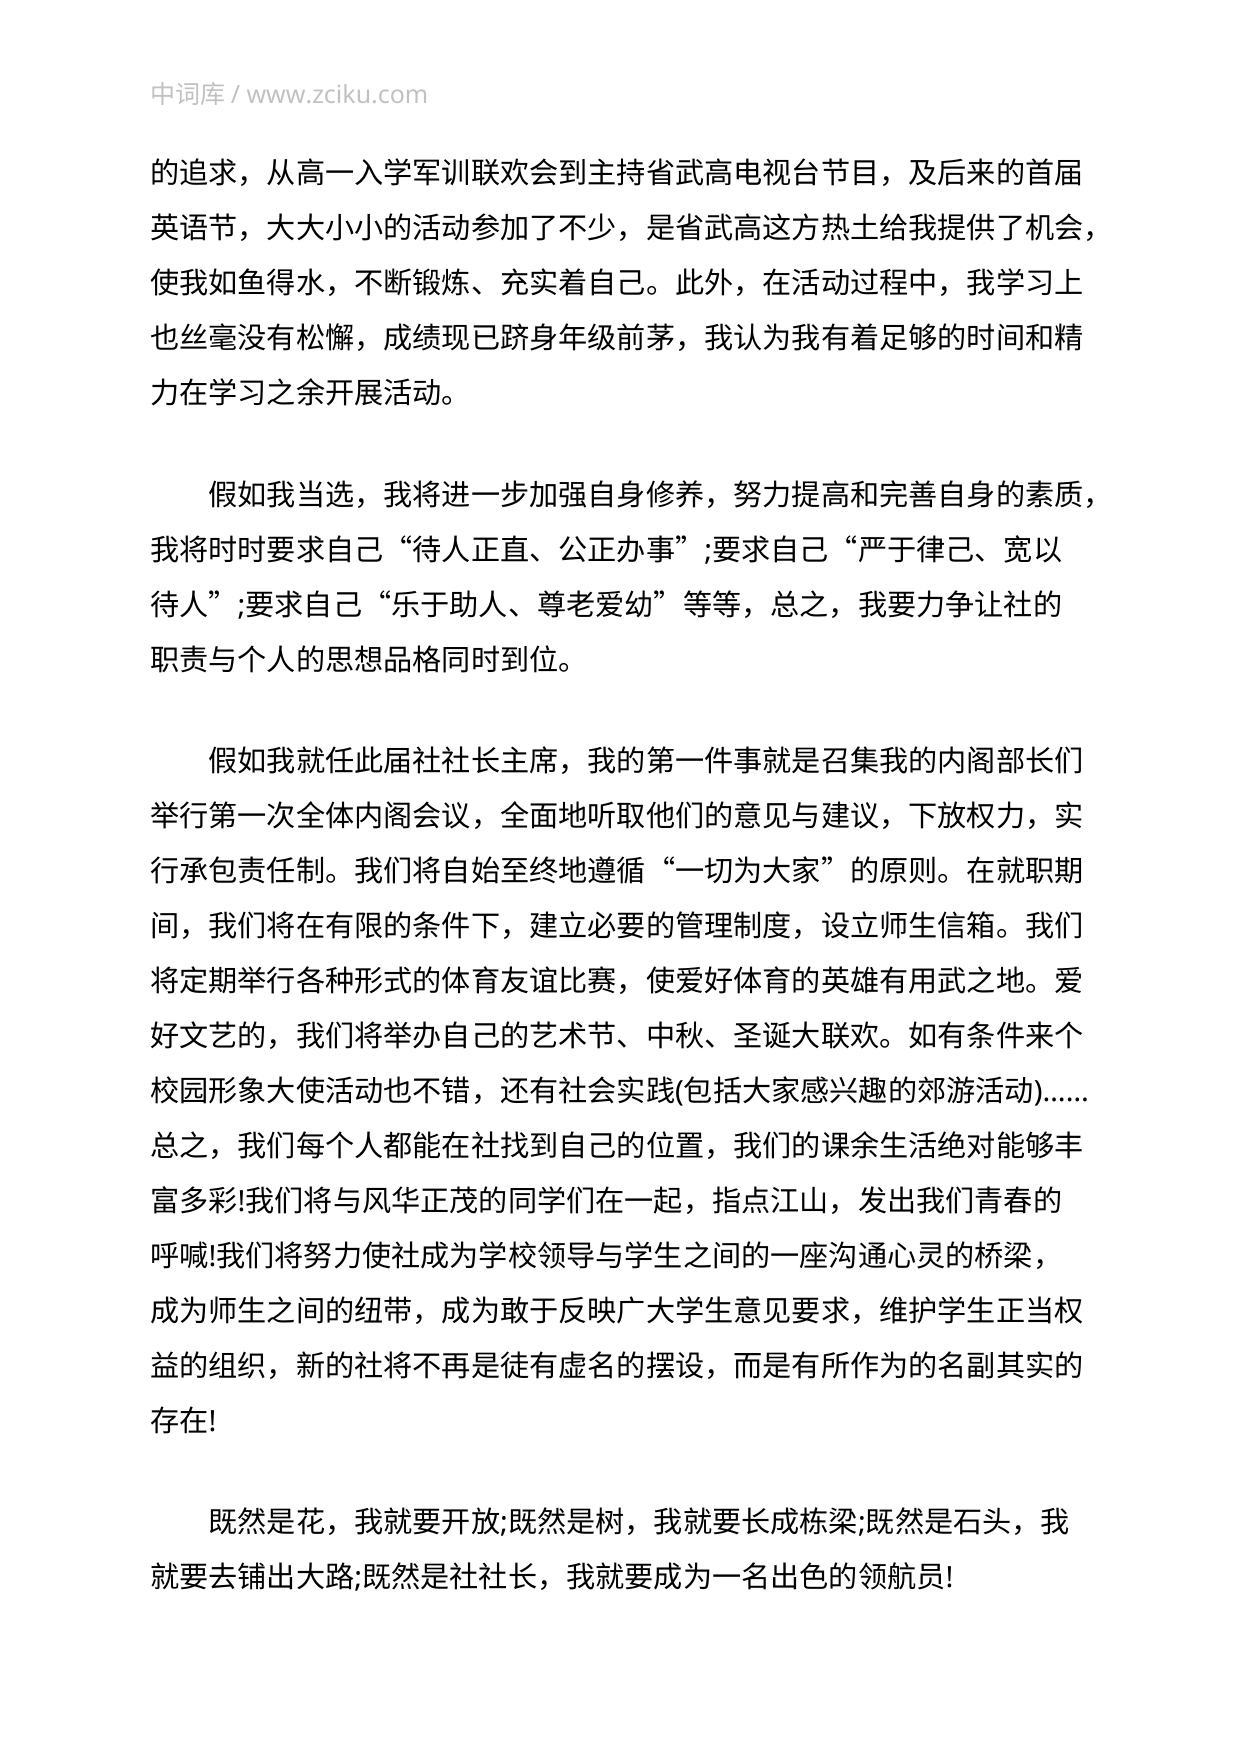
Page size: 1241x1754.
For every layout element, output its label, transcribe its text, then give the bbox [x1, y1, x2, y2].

text 既然是花，我就要开放;既然是树，我就要长成栋梁;既然是石头，我就要去铺出大路;既然是社社长，我就要成为一名出色的领航员! [150, 1499, 1090, 1596]
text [150, 150, 1090, 412]
text 假如我当选，我将进一步加强自身修养，努力提高和完善自身的素质，我将时时要求自己“待人正直、公正办事”;要求自己“严于律己、宽以待人”;要求自己“乐于助人、尊老爱幼”等等，总之，我要力争让社的职责与个人的思想品格同时到位。 [150, 471, 1090, 678]
text 假如我就任此届社社长主席，我的第一件事就是召集我的内阁部长们举行第一次全体内阁会议，全面地听取他们的意见与建议，下放权力，实行承包责任制。我们将自始至终地遵循“一切为大家”的原则。在就职期间，我们将在有限的条件下，建立必要的管理制度，设立师生信箱。我们将定期举行各种形式的体育友谊比赛，使爱好体育的英雄有用武之地。爱好文艺的，我们将举办自己的艺术节、中秋、圣诞大联欢。如有条件来个校园形象大使活动也不错，还有社会实践(包括大家感兴趣的郊游活动)……总之，我们每个人都能在社找到自己的位置，我们的课余生活绝对能够丰富多彩!我们将与风华正茂的同学们在一起，指点江山，发出我们青春的呼喊!我们将努力使社成为学校领导与学生之间的一座沟通心灵的桥梁，成为师生之间的纽带，成为敢于反映广大学生意见要求，维护学生正当权益的组织，新的社将不再是徒有虚名的摆设，而是有所作为的名副其实的存在! [150, 738, 1090, 1439]
